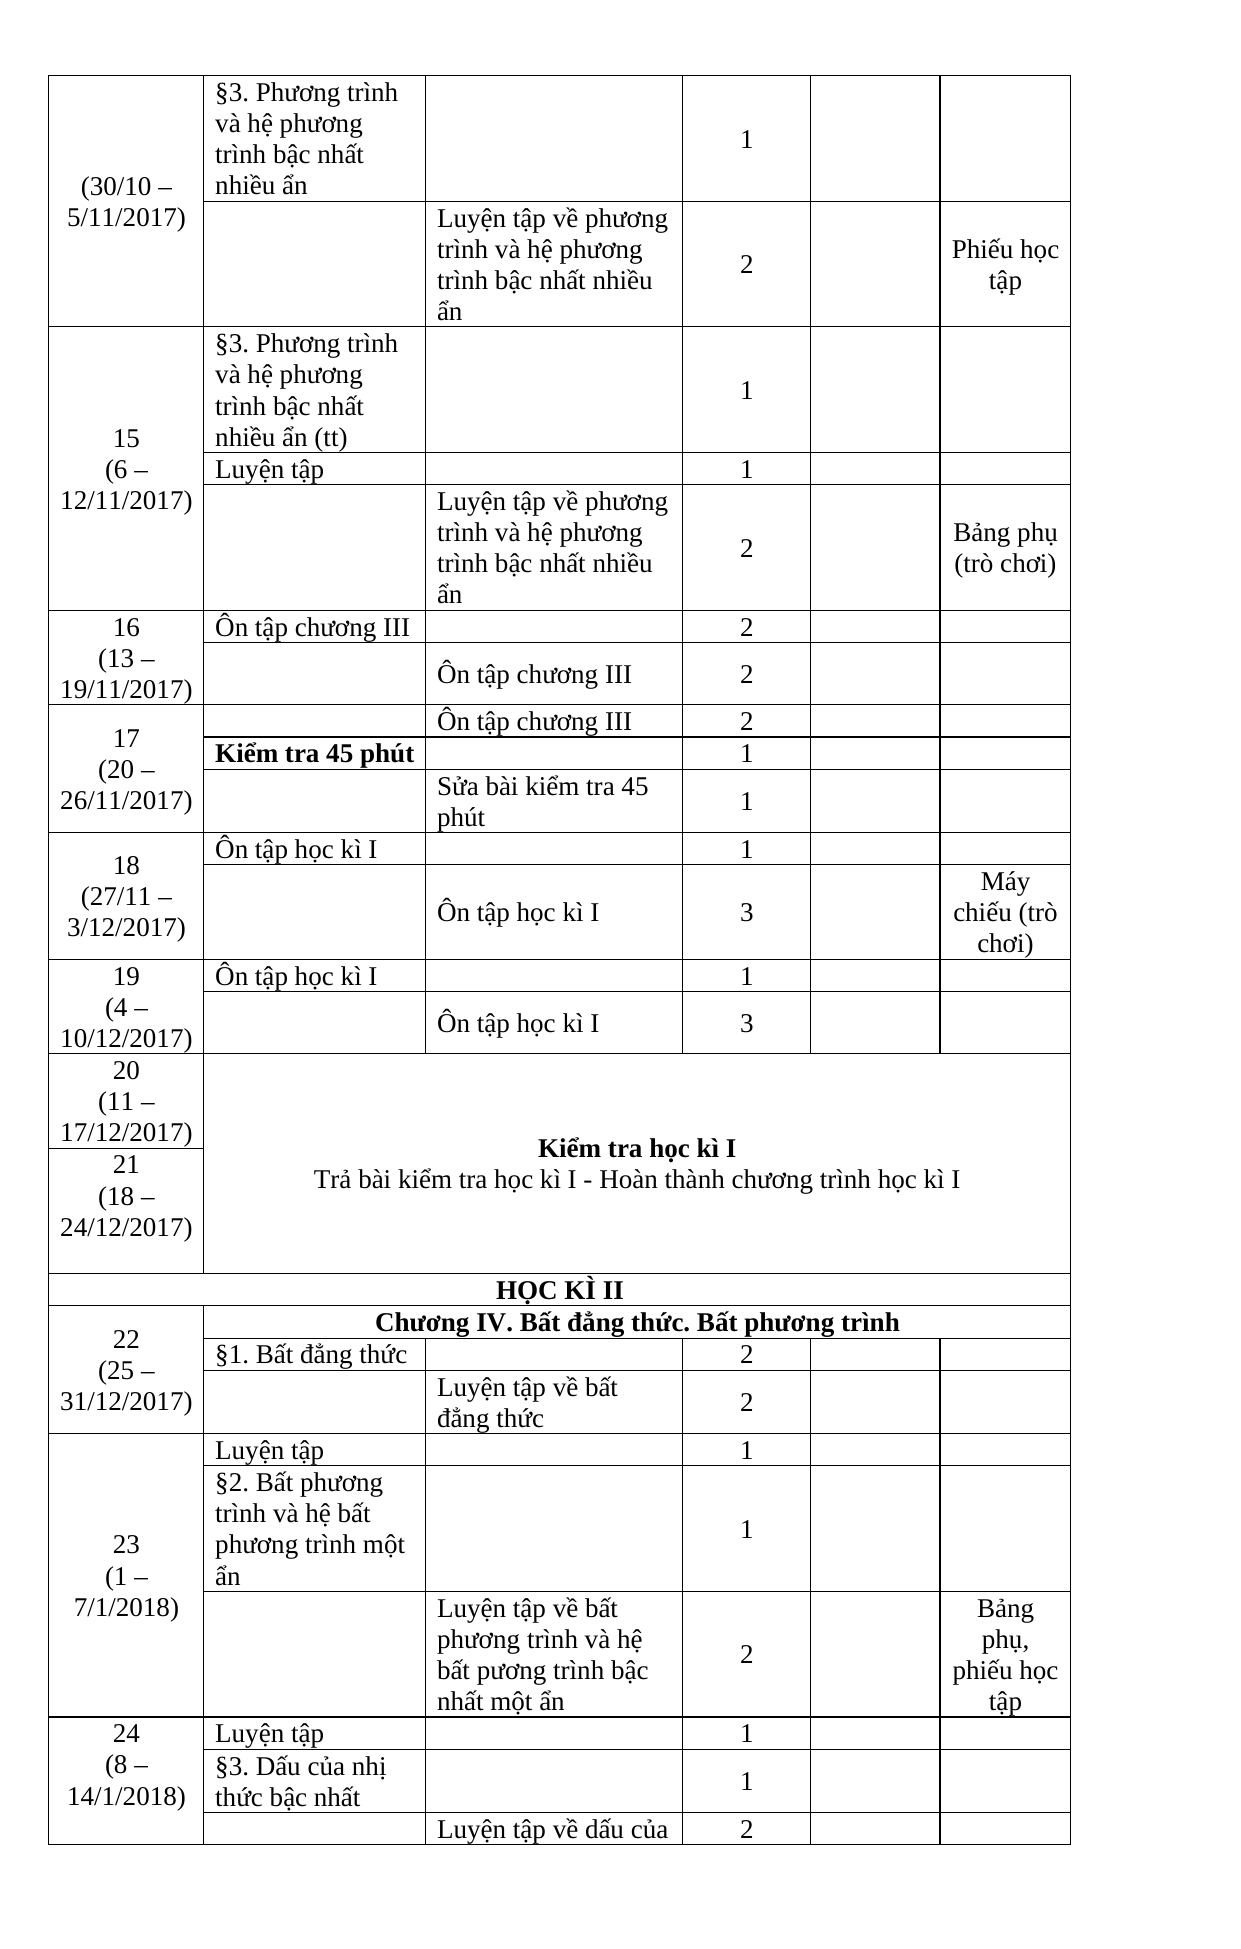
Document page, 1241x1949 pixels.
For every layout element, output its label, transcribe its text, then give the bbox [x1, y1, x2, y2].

table_cell 15 (6 – 12/11/2017) [49, 327, 203, 610]
table_cell 1 [683, 833, 810, 864]
table_cell [426, 327, 682, 452]
table_cell [204, 992, 425, 1053]
table_cell [941, 1750, 1070, 1812]
table_cell 1 [683, 1718, 810, 1749]
table_cell §1. Bất đẳng thức [204, 1339, 425, 1370]
table_cell [811, 1339, 939, 1370]
table_cell [941, 992, 1070, 1053]
table_cell [204, 202, 425, 326]
table_cell 2 [683, 485, 810, 610]
table_cell 24 (8 – 14/1/2018) [49, 1718, 203, 1844]
table_cell [426, 1718, 682, 1749]
table_cell [426, 960, 682, 991]
table_cell §2. Bất phương trình và hệ bất phương trình một ẩn [204, 1466, 425, 1591]
table_cell [941, 705, 1070, 736]
table_cell §3. Dấu của nhị thức bậc nhất [204, 1750, 425, 1812]
table_cell Ôn tập học kì I [204, 960, 425, 991]
table_cell [811, 1592, 939, 1716]
table_cell 1 [683, 738, 810, 768]
table_cell [204, 1813, 425, 1844]
table_cell Ôn tập học kì I [204, 833, 425, 864]
table_cell 22 (25 – 31/12/2017) [49, 1306, 203, 1433]
table_cell Ôn tập chương III [204, 611, 425, 642]
table_cell Luyện tập về phương trình và hệ phương trình bậc nhất nhiều ẩn [426, 202, 682, 326]
table_cell [941, 1813, 1070, 1844]
table_cell [426, 453, 682, 484]
table_cell [811, 76, 939, 201]
table_cell [426, 1466, 682, 1591]
table_cell [941, 453, 1070, 484]
table_cell [941, 76, 1070, 201]
table_cell 20 (11 – 17/12/2017) [49, 1054, 203, 1147]
table_cell Luyện tập [204, 1718, 425, 1749]
table_cell Kiểm tra 45 phút [204, 738, 425, 768]
table_cell [204, 705, 425, 736]
table_cell Luyện tập về phương trình và hệ phương trình bậc nhất nhiều ẩn [426, 485, 682, 610]
table_cell Luyện tập về bất đẳng thức [426, 1371, 682, 1433]
table_cell [811, 865, 939, 958]
table_cell 2 [683, 202, 810, 326]
table_cell Bảng phụ (trò chơi) [941, 485, 1070, 610]
table_cell 2 [683, 705, 810, 736]
table_cell 1 [683, 327, 810, 452]
table_cell 17 (20 – 26/11/2017) [49, 705, 203, 832]
table_cell [941, 960, 1070, 991]
table_cell [941, 1434, 1070, 1465]
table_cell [426, 1813, 682, 1844]
table_cell 2 [683, 1592, 810, 1716]
table_cell [941, 738, 1070, 768]
table_cell [941, 1339, 1070, 1370]
table_cell [941, 1718, 1070, 1749]
table_cell Luyện tập về bất phương trình và hệ bất pương trình bậc nhất một ẩn [426, 1592, 682, 1716]
table_cell [426, 1434, 682, 1465]
table_cell [811, 453, 939, 484]
table_cell 1 [683, 76, 810, 201]
table_cell 19 (4 – 10/12/2017) [49, 960, 203, 1053]
table_cell [204, 1592, 425, 1716]
table_cell [204, 485, 425, 610]
table_cell Bảng phụ, phiếu học tập [941, 1592, 1070, 1716]
table_cell 1 [683, 453, 810, 484]
table_cell [811, 1371, 939, 1433]
table_cell [941, 833, 1070, 864]
table_cell 1 [683, 1750, 810, 1812]
table_cell 1 [683, 960, 810, 991]
table_cell [811, 485, 939, 610]
table_cell [811, 1813, 939, 1844]
table_cell [811, 770, 939, 832]
table_cell Ôn tập học kì I [426, 992, 682, 1053]
table_cell 1 [683, 1434, 810, 1465]
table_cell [49, 76, 203, 326]
table_cell [426, 1339, 682, 1370]
table_cell [941, 611, 1070, 642]
table_cell 18 (27/11 – 3/12/2017) [49, 833, 203, 958]
table_cell 21 (18 – 24/12/2017) [49, 1149, 203, 1273]
table_cell [204, 1371, 425, 1433]
table_cell [941, 770, 1070, 832]
table_cell Ôn tập học kì I [426, 865, 682, 958]
table_cell [811, 1718, 939, 1749]
table_cell Kiểm tra học kì I Trả bài kiểm tra học kì I - Hoàn thành chương trình học kì I [204, 1054, 1070, 1273]
table_cell [811, 992, 939, 1053]
table_cell [426, 611, 682, 642]
table_cell [811, 833, 939, 864]
table_cell [811, 1466, 939, 1591]
table_cell [811, 643, 939, 704]
table_cell 3 [683, 865, 810, 958]
table_cell [426, 76, 682, 201]
table_cell [204, 865, 425, 958]
table_cell [811, 705, 939, 736]
table_cell [811, 1434, 939, 1465]
table_cell [811, 611, 939, 642]
table_cell [941, 1466, 1070, 1591]
table_cell 1 [683, 1466, 810, 1591]
table_cell [204, 643, 425, 704]
table_cell HỌC KÌ II [49, 1274, 1070, 1305]
table_cell 2 [683, 1339, 810, 1370]
table_cell 2 [683, 1371, 810, 1433]
table_cell 23 (1 – 7/1/2018) [49, 1434, 203, 1716]
table_cell [941, 1371, 1070, 1433]
table_cell 16 (13 – 19/11/2017) [49, 611, 203, 704]
table_cell 1 [683, 770, 810, 832]
table_cell Chương IV. Bất đẳng thức. Bất phương trình [204, 1306, 1070, 1337]
table_cell Phiếu học tập [941, 202, 1070, 326]
table_cell 2 [683, 611, 810, 642]
table_cell §3. Phương trình và hệ phương trình bậc nhất nhiều ẩn [204, 76, 425, 201]
table_cell [426, 738, 682, 768]
table_cell [811, 1750, 939, 1812]
table_cell 2 [683, 1813, 810, 1844]
table_cell Ôn tập chương III [426, 643, 682, 704]
table_cell [426, 1750, 682, 1812]
table_cell [941, 327, 1070, 452]
table_cell [426, 833, 682, 864]
table_cell Luyện tập [204, 453, 425, 484]
table_cell [811, 738, 939, 768]
table_cell §3. Phương trình và hệ phương trình bậc nhất nhiều ẩn (tt) [204, 327, 425, 452]
table_cell Máy chiếu (trò chơi) [941, 865, 1070, 958]
table_cell 2 [683, 643, 810, 704]
table_cell Luyện tập [204, 1434, 425, 1465]
table_cell Sửa bài kiểm tra 45 phút [426, 770, 682, 832]
table_cell 3 [683, 992, 810, 1053]
table_cell [204, 770, 425, 832]
table_cell Ôn tập chương III [426, 705, 682, 736]
table_cell [811, 960, 939, 991]
table_cell [811, 327, 939, 452]
table_cell [811, 202, 939, 326]
table_cell [941, 643, 1070, 704]
